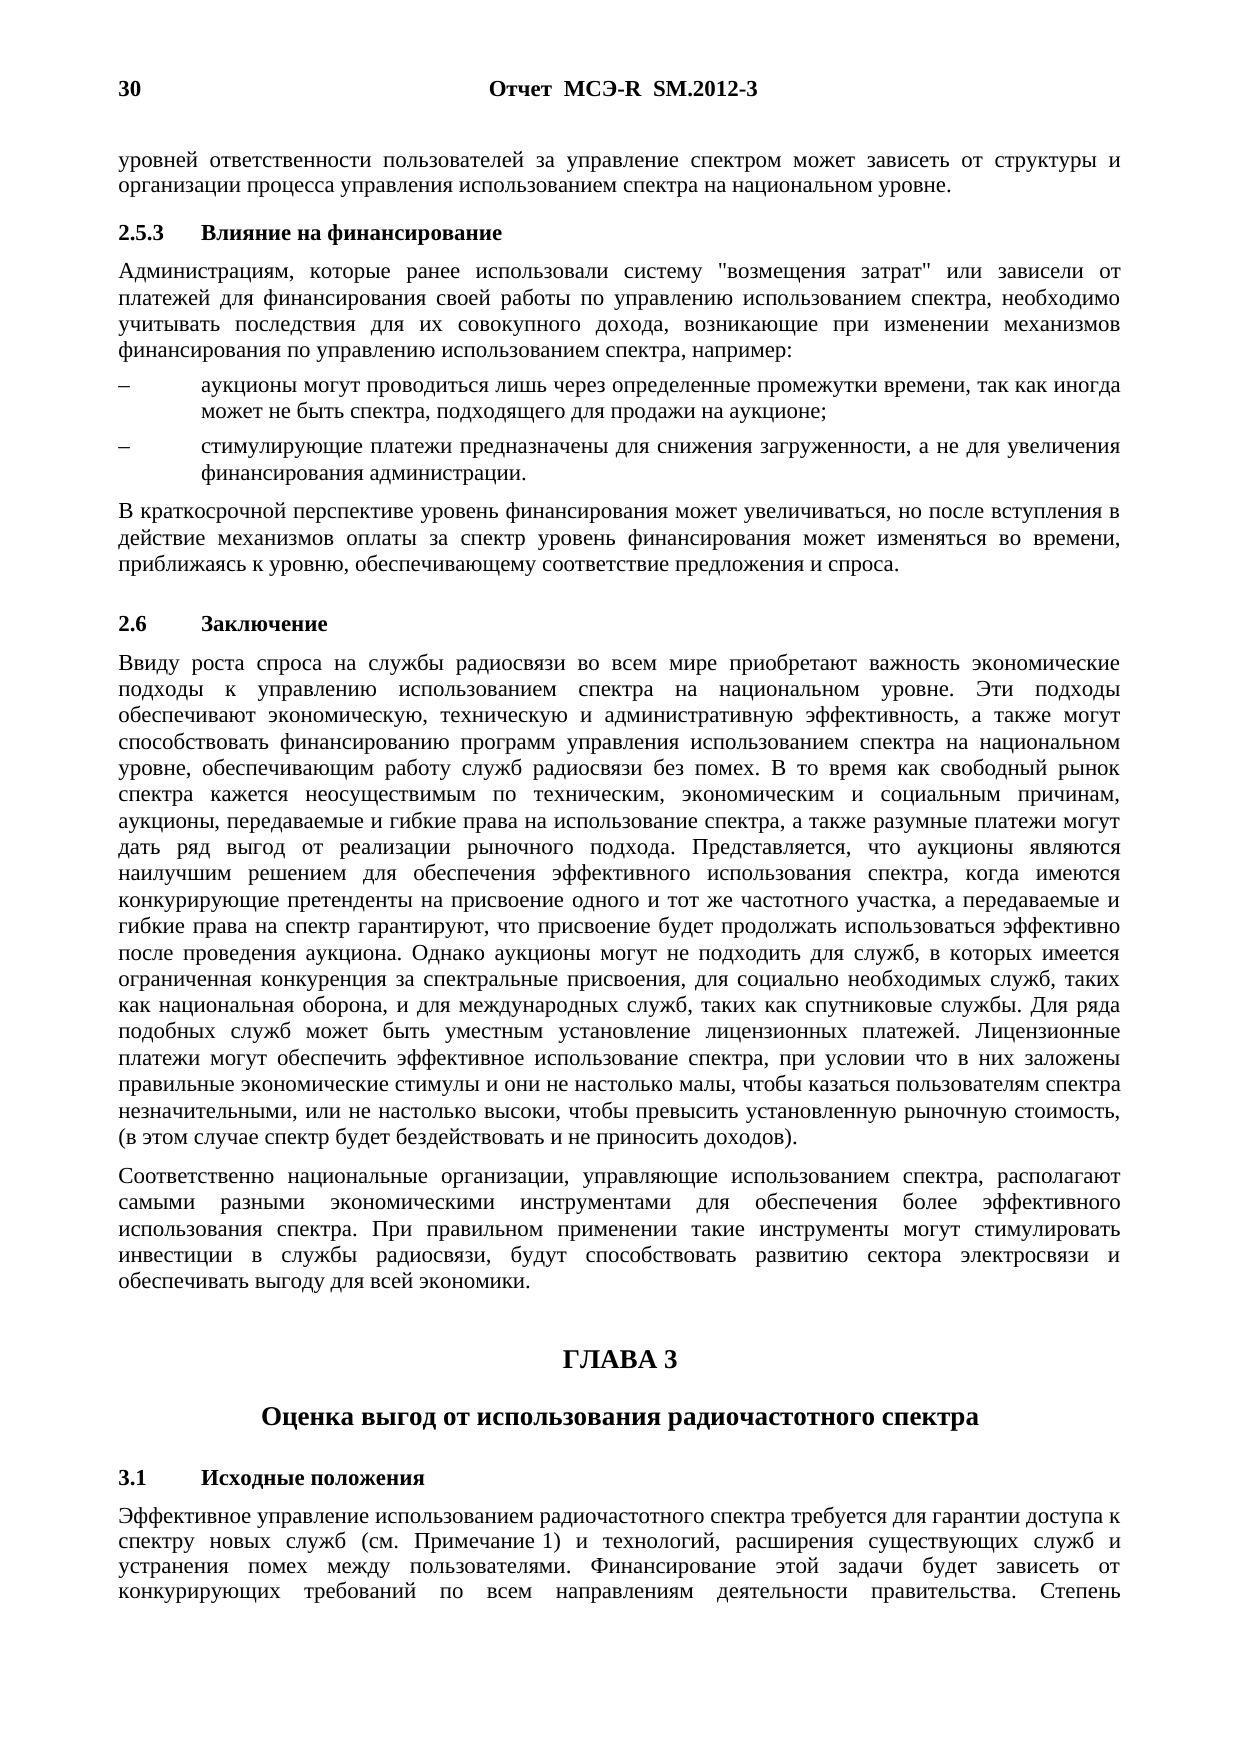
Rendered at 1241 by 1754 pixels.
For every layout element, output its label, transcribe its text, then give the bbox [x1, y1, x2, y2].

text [118, 148, 1122, 198]
subtitle 2.6 Заключение [118, 610, 1122, 636]
subtitle 2.5.3 Влияние на финансирование [118, 218, 1122, 245]
text – стимулирующие платежи предназначены для снижения загруженности, а не для увеличения финансирования администрации. [118, 432, 1122, 485]
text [118, 1503, 1122, 1603]
text ГЛАВА 3 [118, 1344, 1122, 1375]
text Ввиду роста спроса на службы радиосвязи во всем мире приобретают важность экономические подходы к управлению использованием спектра на национальном уровне. Эти подходы обеспечивают экономическую, техническую и административную эффективность, а также могут способствовать финансированию программ управления использованием спектра на национальном уровне, обеспечивающим работу служб радиосвязи без помех. В то время как свободный рынок спектра кажется неосуществимым по техническим, экономическим и социальным причинам, аукционы, передаваемые и гибкие права на использование спектра, а также разумные платежи могут дать ряд выгод от реализации рыночного подхода. Представляется, что аукционы являются наилучшим решением для обеспечения эффективного использования спектра, когда имеются конкурирующие претенденты на присвоение одного и тот же частотного участка, а передаваемые и гибкие права на спектр гарантируют, что присвоение будет продолжать использоваться эффективно после проведения аукциона. Однако аукционы могут не подходить для служб, в которых имеется ограниченная конкуренция за спектральные присвоения, для социально необходимых служб, таких как национальная оборона, и для международных служб, таких как спутниковые службы. Для ряда подобных служб может быть уместным установление лицензионных платежей. Лицензионные платежи могут обеспечить эффективное использование спектра, при условии что в них заложены правильные экономические стимулы и они не настолько малы, чтобы казаться пользователям спектра незначительными, или не настолько высоки, чтобы превысить установленную рыночную стоимость, (в этом случае спектр будет бездействовать и не приносить доходов). [118, 649, 1122, 1149]
text В краткосрочной перспективе уровень финансирования может увеличиваться, но после вступления в действие механизмов оплаты за спектр уровень финансирования может изменяться во времени, приближаясь к уровню, обеспечивающему соответствие предложения и спроса. [118, 497, 1122, 576]
text – аукционы могут проводиться лишь через определенные промежутки времени, так как иногда может не быть спектра, подходящего для продажи на аукционе; [118, 371, 1122, 424]
text Соответственно национальные организации, управляющие использованием спектра, располагают самыми разными экономическими инструментами для обеспечения более эффективного использования спектра. При правильном применении такие инструменты могут стимулировать инвестиции в службы радиосвязи, будут способствовать развитию сектора электросвязи и обеспечивать выгоду для всей экономики. [118, 1162, 1122, 1294]
text Администрациям, которые ранее использовали систему "возмещения затрат" или зависели от платежей для финансирования своей работы по управлению использованием спектра, необходимо учитывать последствия для их совокупного дохода, возникающие при изменении механизмов финансирования по управлению использованием спектра, например: [118, 257, 1122, 363]
title Оценка выгод от использования радиочастотного спектра [118, 1400, 1122, 1431]
subtitle 3.1 Исходные положения [118, 1464, 1122, 1491]
